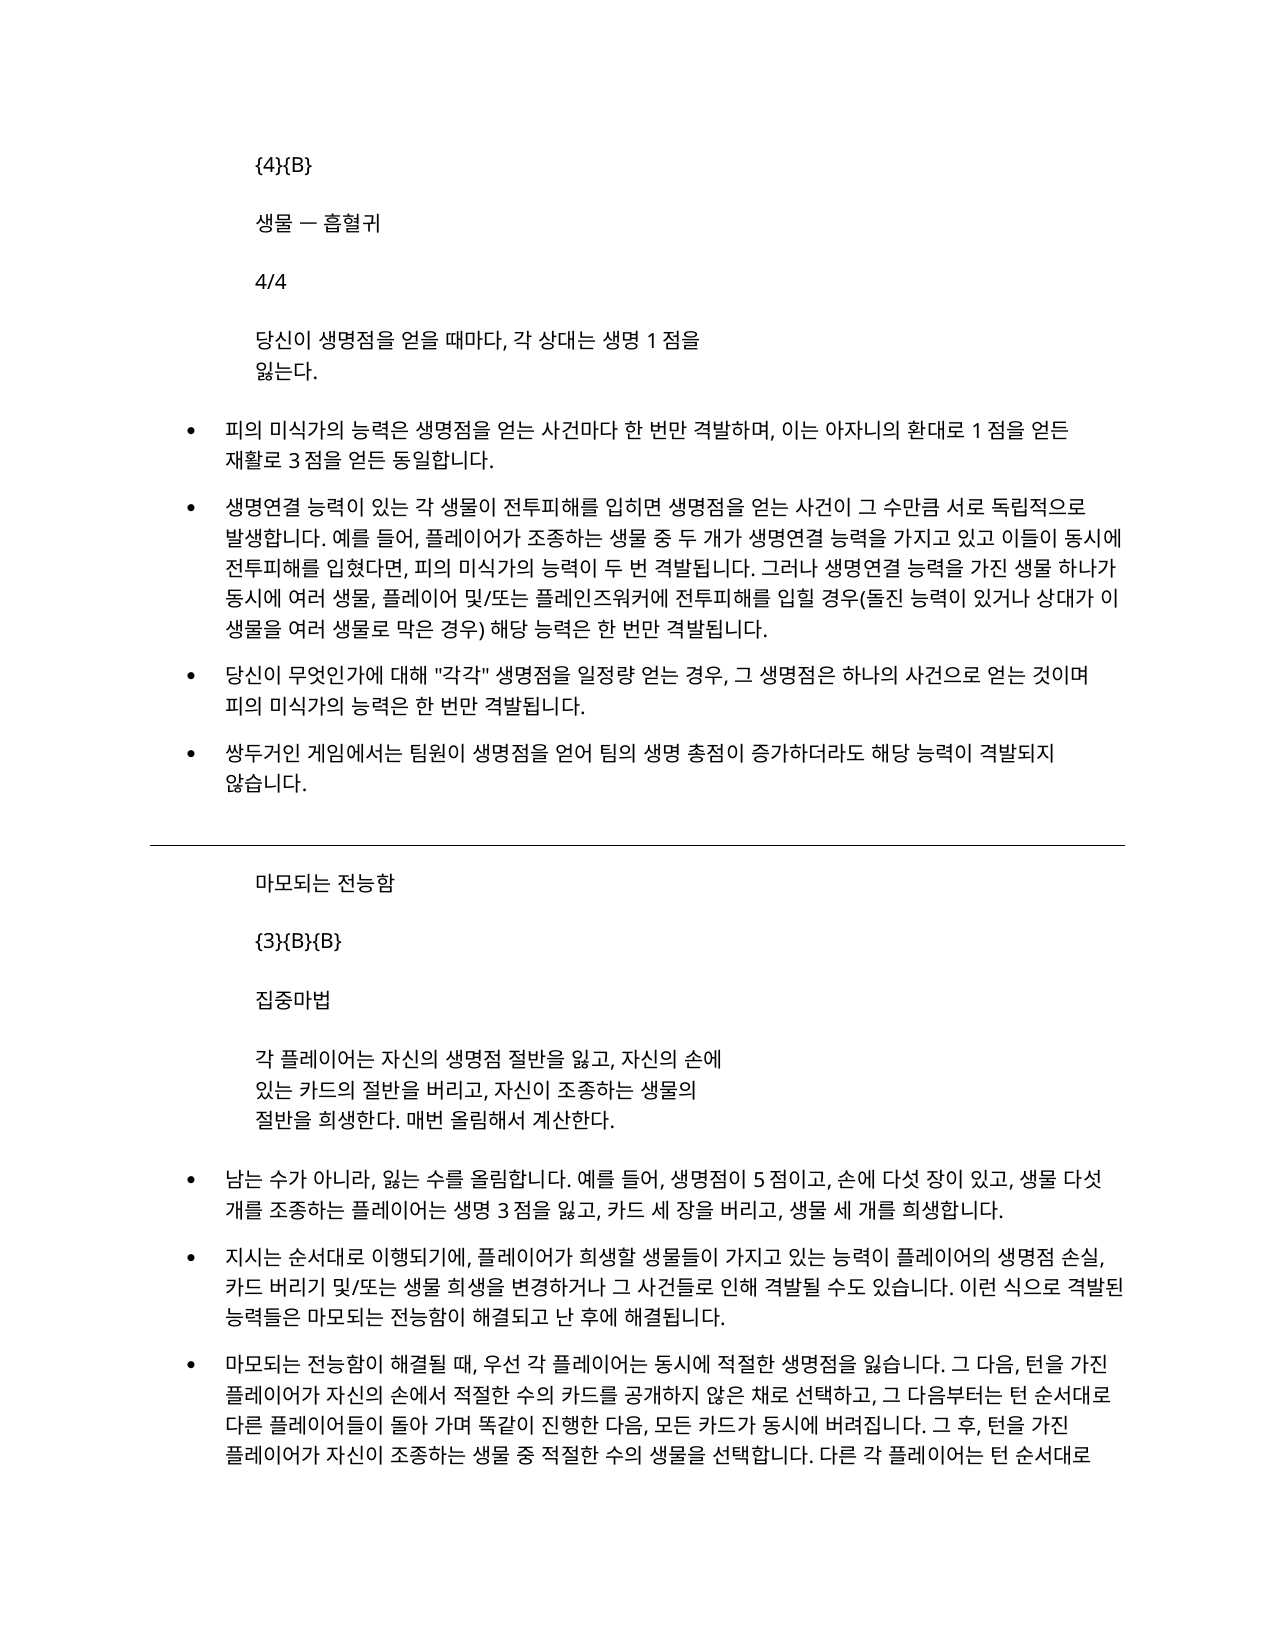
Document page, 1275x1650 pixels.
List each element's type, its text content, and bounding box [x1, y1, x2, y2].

text 생물 — 흡혈귀 [255, 208, 735, 238]
text 4/4 [255, 267, 735, 295]
list 지시는 순서대로 이행되기에, 플레이어가 희생할 생물들이 가지고 있는 능력이 플레이어의 생명점 손실, 카드 버리기 및/또는 생물 희생을 변경하거나 그 사건들로 인해 격발될 수도 있습니다. 이런 식으로 격발된 능력들은 마모되는 전능함이 해결되고 난 후에 해결됩니다. [187, 1241, 1125, 1332]
list 남는 수가 아니라, 잃는 수를 올림합니다. 예를 들어, 생명점이 5점이고, 손에 다섯 장이 있고, 생물 다섯 개를 조종하는 플레이어는 생명 3점을 잃고, 카드 세 장을 버리고, 생물 세 개를 희생합니다. [187, 1164, 1125, 1224]
text {4}{B} [255, 150, 735, 178]
text 마모되는 전능함 [255, 867, 735, 897]
list 생명연결 능력이 있는 각 생물이 전투피해를 입히면 생명점을 얻는 사건이 그 수만큼 서로 독립적으로 발생합니다. 예를 들어, 플레이어가 조종하는 생물 중 두 개가 생명연결 능력을 가지고 있고 이들이 동시에 전투피해를 입혔다면, 피의 미식가의 능력이 두 번 격발됩니다. 그러나 생명연결 능력을 가진 생물 하나가 동시에 여러 생물, 플레이어 및/또는 플레인즈워커에 전투피해를 입힐 경우(돌진 능력이 있거나 상대가 이 생물을 여러 생물로 막은 경우) 해당 능력은 한 번만 격발됩니다. [187, 492, 1125, 643]
text 각 플레이어는 자신의 생명점 절반을 잃고, 자신의 손에 있는 카드의 절반을 버리고, 자신이 조종하는 생물의 절반을 희생한다. 매번 올림해서 계산한다. [255, 1043, 735, 1134]
list 피의 미식가의 능력은 생명점을 얻는 사건마다 한 번만 격발하며, 이는 아자니의 환대로 1점을 얻든 재활로 3점을 얻든 동일합니다. [187, 414, 1125, 475]
list 당신이 무엇인가에 대해 "각각" 생명점을 일정량 얻는 경우, 그 생명점은 하나의 사건으로 얻는 것이며 피의 미식가의 능력은 한 번만 격발됩니다. [187, 660, 1125, 720]
list 쌍두거인 게임에서는 팀원이 생명점을 얻어 팀의 생명 총점이 증가하더라도 해당 능력이 격발되지 않습니다. [187, 737, 1125, 798]
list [187, 1348, 1125, 1470]
text 당신이 생명점을 얻을 때마다, 각 상대는 생명 1점을 잃는다. [255, 324, 735, 385]
text {3}{B}{B} [255, 927, 735, 955]
text 집중마법 [255, 984, 735, 1014]
